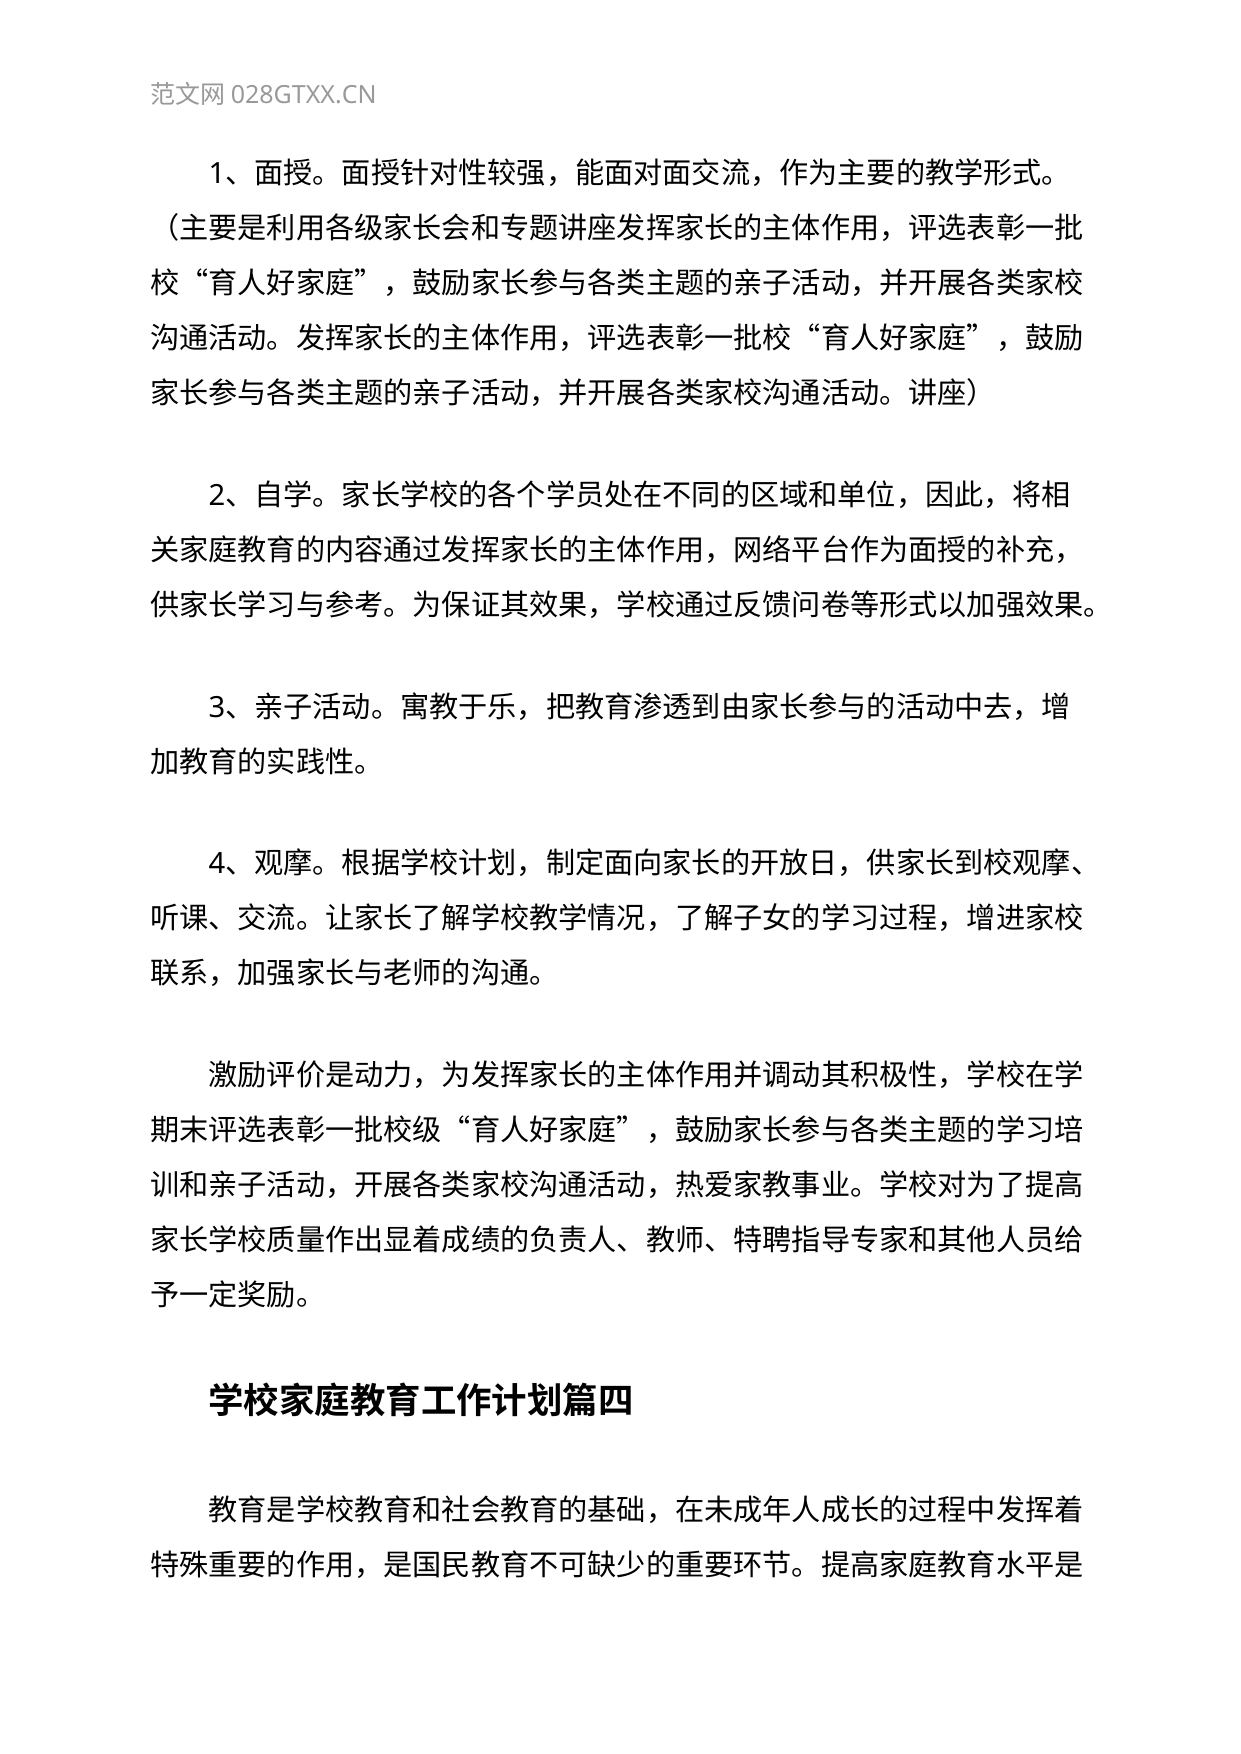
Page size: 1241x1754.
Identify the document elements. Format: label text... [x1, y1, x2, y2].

text 激励评价是动力，为发挥家长的主体作用并调动其积极性，学校在学期末评选表彰一批校级“育人好家庭”，鼓励家长参与各类主题的学习培训和亲子活动，开展各类家校沟通活动，热爱家教事业。学校对为了提高家长学校质量作出显着成绩的负责人、教师、特聘指导专家和其他人员给予一定奖励。 [150, 1052, 1090, 1313]
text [150, 1486, 1090, 1583]
text 4、观摩。根据学校计划，制定面向家长的开放日，供家长到校观摩、听课、交流。让家长了解学校教学情况，了解子女的学习过程，增进家校联系，加强家长与老师的沟通。 [150, 840, 1090, 992]
text 2、自学。家长学校的各个学员处在不同的区域和单位，因此，将相关家庭教育的内容通过发挥家长的主体作用，网络平台作为面授的补充，供家长学习与参考。为保证其效果，学校通过反馈问卷等形式以加强效果。 [150, 471, 1090, 624]
text 1、面授。面授针对性较强，能面对面交流，作为主要的教学形式。（主要是利用各级家长会和专题讲座发挥家长的主体作用，评选表彰一批校“育人好家庭”，鼓励家长参与各类主题的亲子活动，并开展各类家校沟通活动。发挥家长的主体作用，评选表彰一批校“育人好家庭”，鼓励家长参与各类主题的亲子活动，并开展各类家校沟通活动。讲座） [150, 150, 1090, 412]
text 学校家庭教育工作计划篇四 [150, 1373, 1090, 1424]
text 3、亲子活动。寓教于乐，把教育渗透到由家长参与的活动中去，增加教育的实践性。 [150, 683, 1090, 780]
